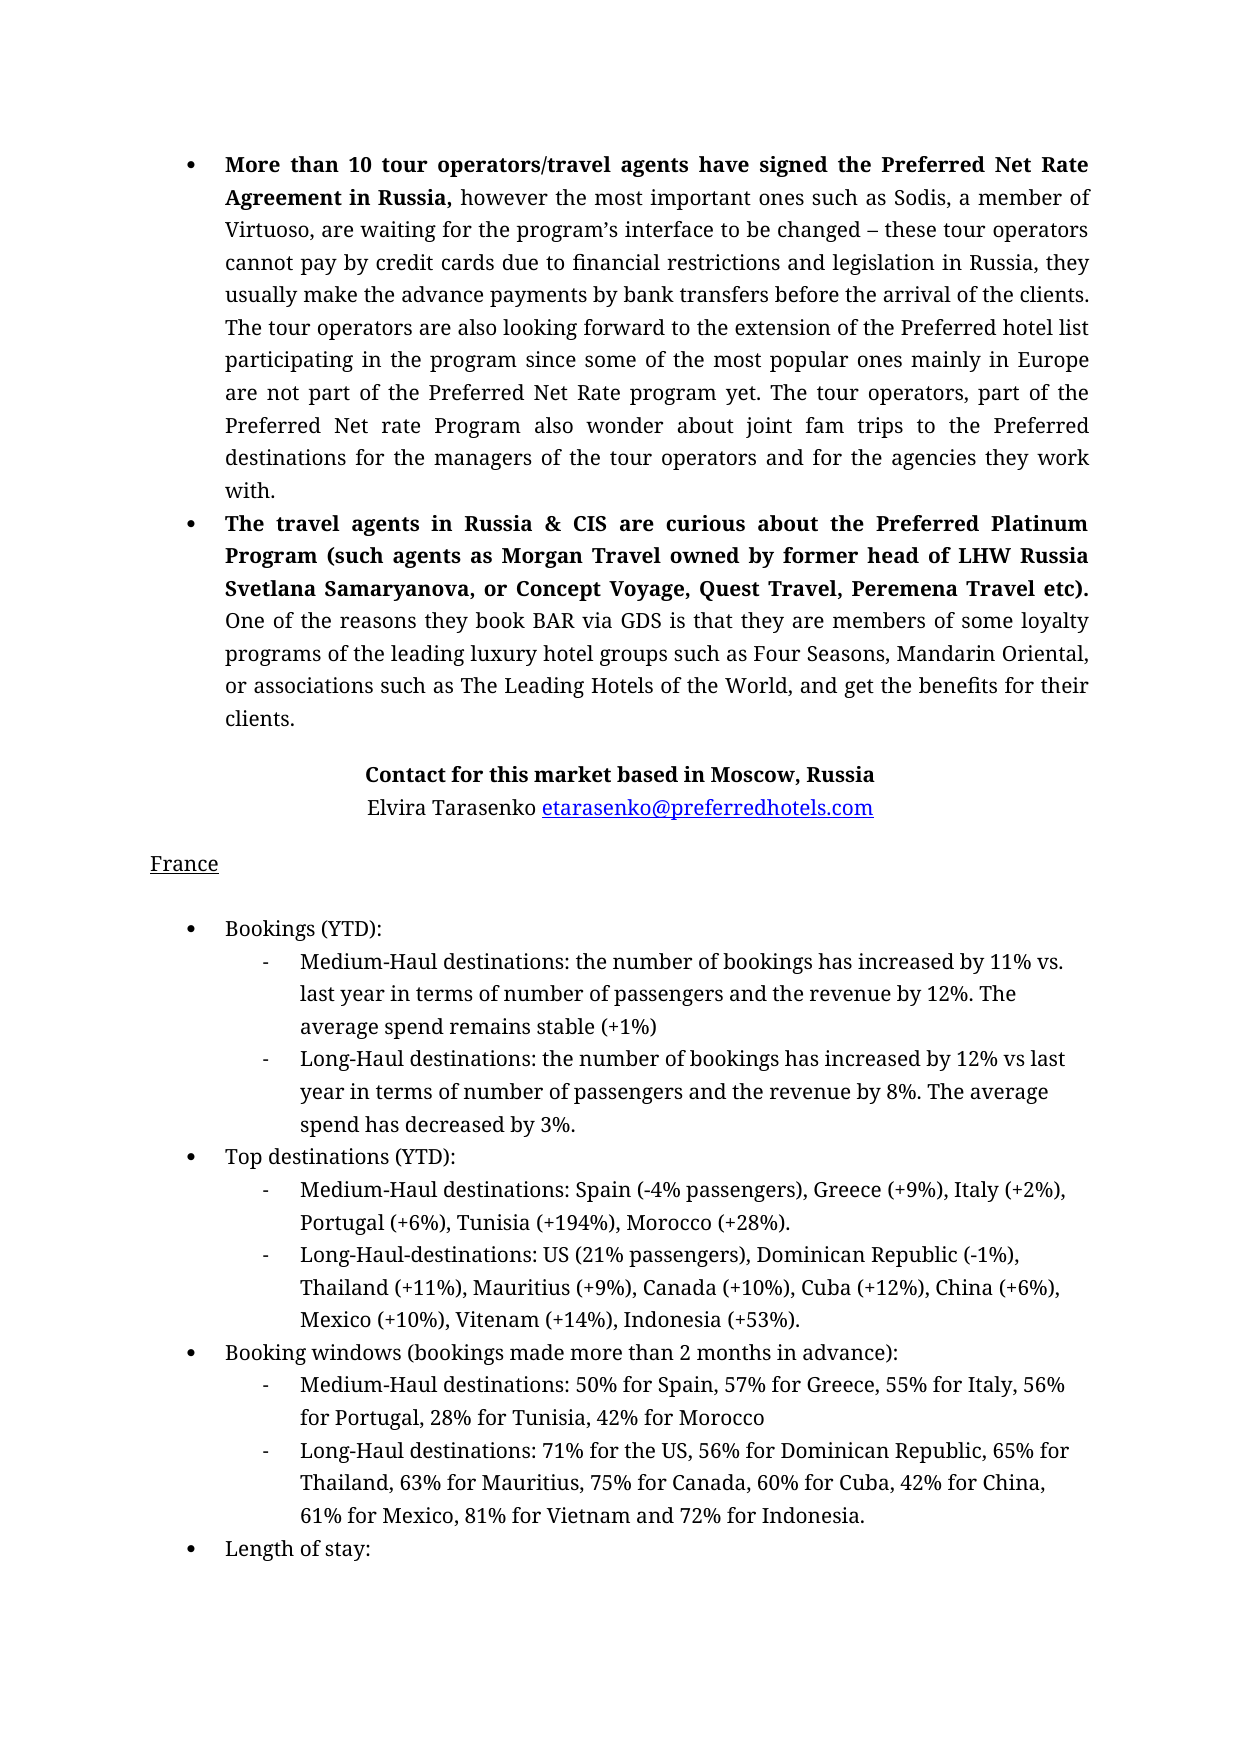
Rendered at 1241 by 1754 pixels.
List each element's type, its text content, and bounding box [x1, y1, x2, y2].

list Top destinations (YTD): [187, 1142, 1090, 1171]
list Long-Haul destinations: 71% for the US, 56% for Dominican Republic, 65% for Thailand, 63% for Mauritius, 75% for Canada, 60% for Cuba, 42% for China, 61% for Mexico, 81% for Vietnam and 72% for Indonesia. [262, 1436, 1090, 1529]
list The travel agents in Russia & CIS are curious about the Preferred Platinum Program (such agents as Morgan Travel owned by former head of LHW Russia Svetlana Samaryanova, or Concept Voyage, Quest Travel, Peremena Travel etc). One of the reasons they book BAR via GDS is that they are members of some loyalty programs of the leading luxury hotel groups such as Four Seasons, Mandarin Oriental, or associations such as The Leading Hotels of the World, and get the benefits for their clients. [187, 509, 1090, 733]
list Bookings (YTD): [187, 914, 1090, 943]
text France [150, 849, 1090, 877]
list Length of stay: [187, 1534, 1090, 1562]
list Booking windows (bookings made more than 2 months in advance): [187, 1338, 1090, 1366]
list More than 10 tour operators/travel agents have signed the Preferred Net Rate Agreement in Russia, however the most important ones such as Sodis, a member of Virtuoso, are waiting for the program’s interface to be changed – these tour operators cannot pay by credit cards due to financial restrictions and legislation in Russia, they usually make the advance payments by bank transfers before the arrival of the clients. The tour operators are also looking forward to the extension of the Preferred hotel list participating in the program since some of the most popular ones mainly in Europe are not part of the Preferred Net Rate program yet. The tour operators, part of the Preferred Net rate Program also wonder about joint fam trips to the Preferred destinations for the managers of the tour operators and for the agencies they work with. [187, 150, 1090, 504]
list Medium-Haul destinations: Spain (-4% passengers), Greece (+9%), Italy (+2%), Portugal (+6%), Tunisia (+194%), Morocco (+28%). [262, 1175, 1090, 1236]
list Medium-Haul destinations: 50% for Spain, 57% for Greece, 55% for Italy, 56% for Portugal, 28% for Tunisia, 42% for Morocco [262, 1371, 1090, 1432]
list Long-Haul destinations: the number of bookings has increased by 12% vs last year in terms of number of passengers and the revenue by 8%. The average spend has decreased by 3%. [262, 1044, 1090, 1138]
text Contact for this market based in Moscow, Russia Elvira Tarasenko etarasenko@preferredhotels.com [150, 760, 1090, 821]
list Medium-Haul destinations: the number of bookings has increased by 11% vs. last year in terms of number of passengers and the revenue by 12%. The average spend remains stable (+1%) [262, 947, 1090, 1040]
list Long-Haul-destinations: US (21% passengers), Dominican Republic (-1%), Thailand (+11%), Mauritius (+9%), Canada (+10%), Cuba (+12%), China (+6%), Mexico (+10%), Vitenam (+14%), Indonesia (+53%). [262, 1240, 1090, 1334]
